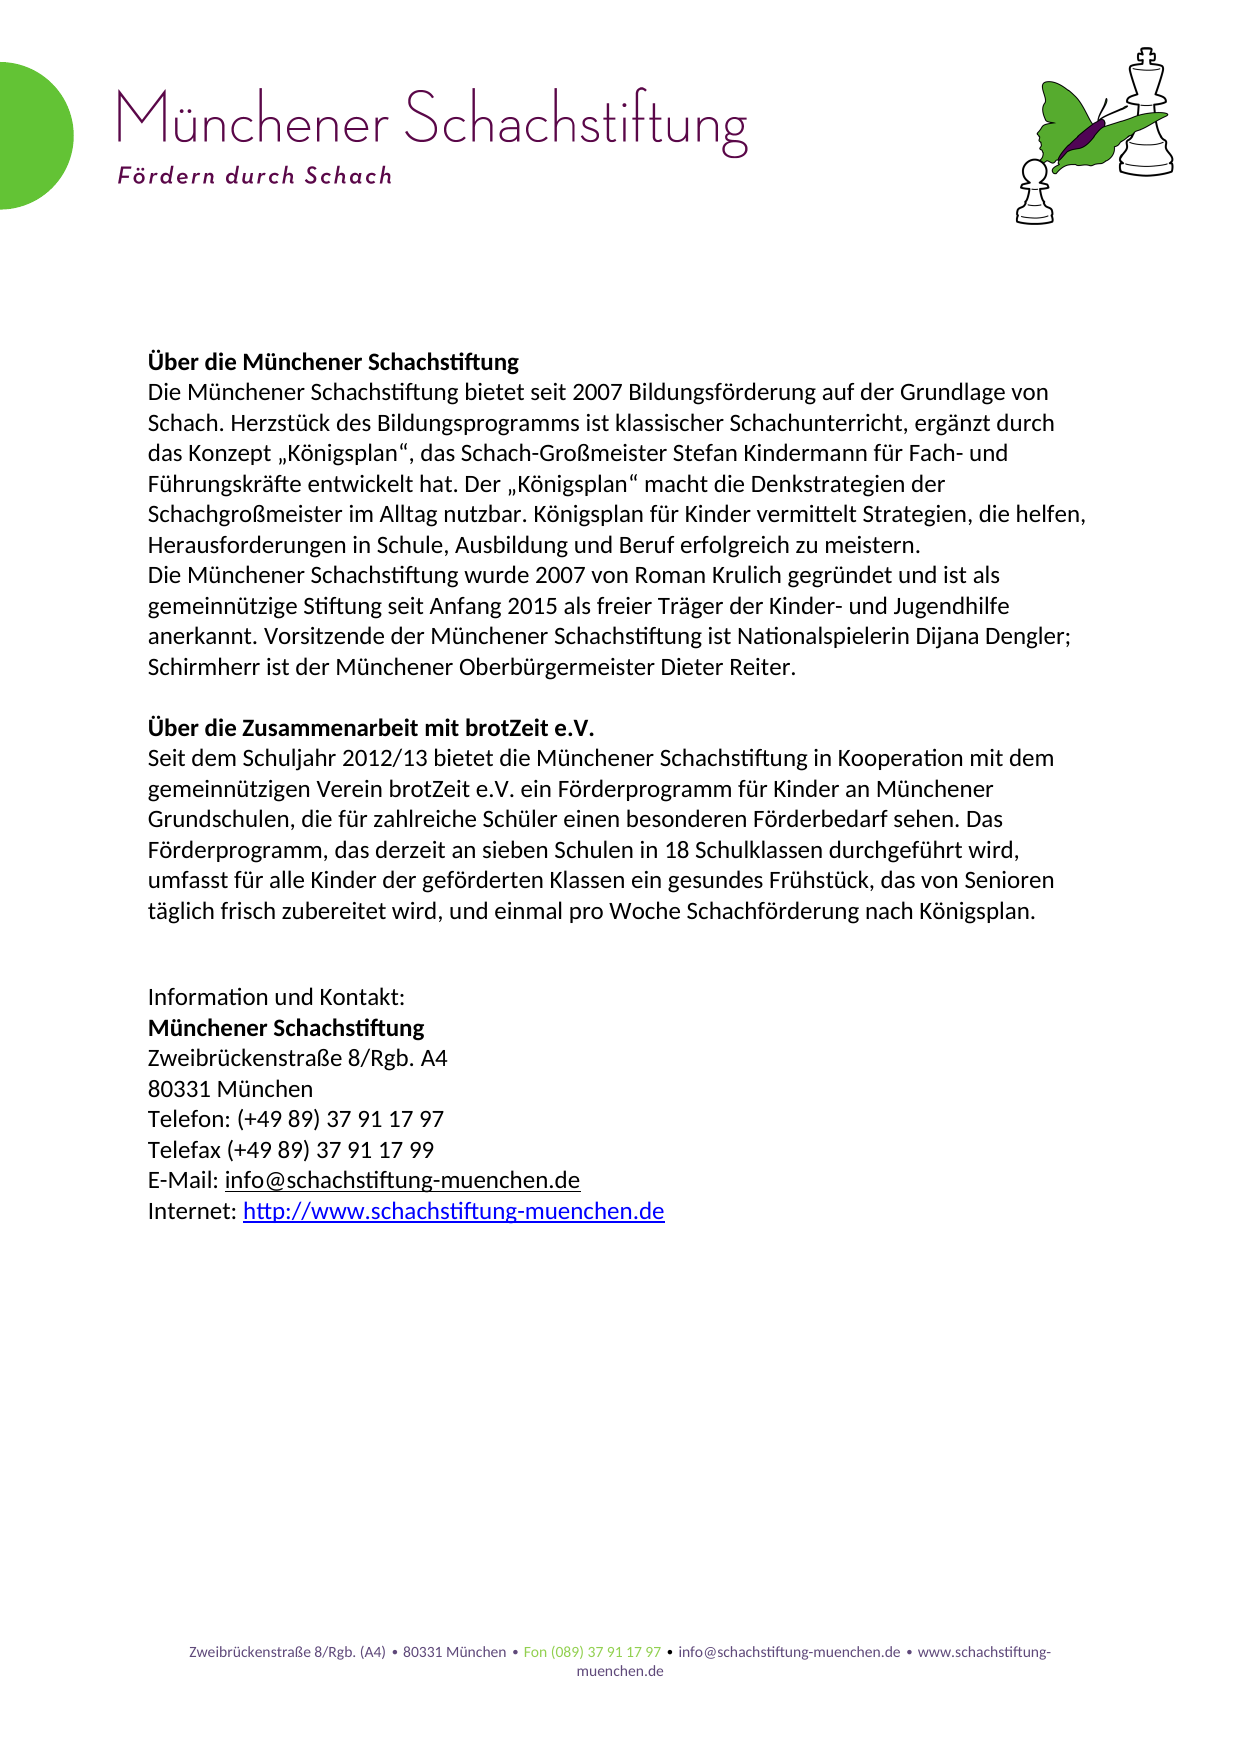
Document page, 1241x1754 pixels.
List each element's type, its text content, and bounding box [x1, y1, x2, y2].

picture [118, 87, 754, 184]
text E-Mail: info@schachstiftung-muenchen.de [148, 1165, 1093, 1195]
picture [1015, 47, 1174, 225]
text Information und Kontakt: [148, 982, 1093, 1012]
text Münchener Schachstiftung Zweibrückenstraße 8/Rgb. A4 80331 München [148, 1012, 1093, 1104]
text Telefon: (+49 89) 37 91 17 97 Telefax (+49 89) 37 91 17 99 [148, 1104, 1093, 1165]
text Die Münchener Schachstiftung bietet seit 2007 Bildungsförderung auf der Grundlage von Schach. Herzstück des Bildungsprogramms ist klassischer Schachunterricht, ergänzt durch das Konzept „Königsplan“, das Schach-Großmeister Stefan Kindermann für Fach- und Führungskräfte entwickelt hat. Der „Königsplan“ macht die Denkstrategien der Schachgroßmeister im Alltag nutzbar. Königsplan für Kinder vermittelt Strategien, die helfen, Herausforderungen in Schule, Ausbildung und Beruf erfolgreich zu meistern. [148, 376, 1093, 559]
text Internet: http://www.schachstiftung-muenchen.de [148, 1195, 1093, 1226]
text Die Münchener Schachstiftung wurde 2007 von Roman Krulich gegründet und ist als gemeinnützige Stiftung seit Anfang 2015 als freier Träger der Kinder- und Jugendhilfe anerkannt. Vorsitzende der Münchener Schachstiftung ist Nationalspielerin Dijana Dengler; Schirmherr ist der Münchener Oberbürgermeister Dieter Reiter. [148, 559, 1093, 681]
text Über die Münchener Schachstiftung [148, 346, 1093, 376]
text Seit dem Schuljahr 2012/13 bietet die Münchener Schachstiftung in Kooperation mit dem gemeinnützigen Verein brotZeit e.V. ein Förderprogramm für Kinder an Münchener Grundschulen, die für zahlreiche Schüler einen besonderen Förderbedarf sehen. Das Förderprogramm, das derzeit an sieben Schulen in 18 Schulklassen durchgeführt wird, umfasst für alle Kinder der geförderten Klassen ein gesundes Frühstück, das von Senioren täglich frisch zubereitet wird, und einmal pro Woche Schachförderung nach Königsplan. [148, 742, 1093, 926]
text Über die Zusammenarbeit mit brotZeit e.V. [148, 712, 1093, 742]
